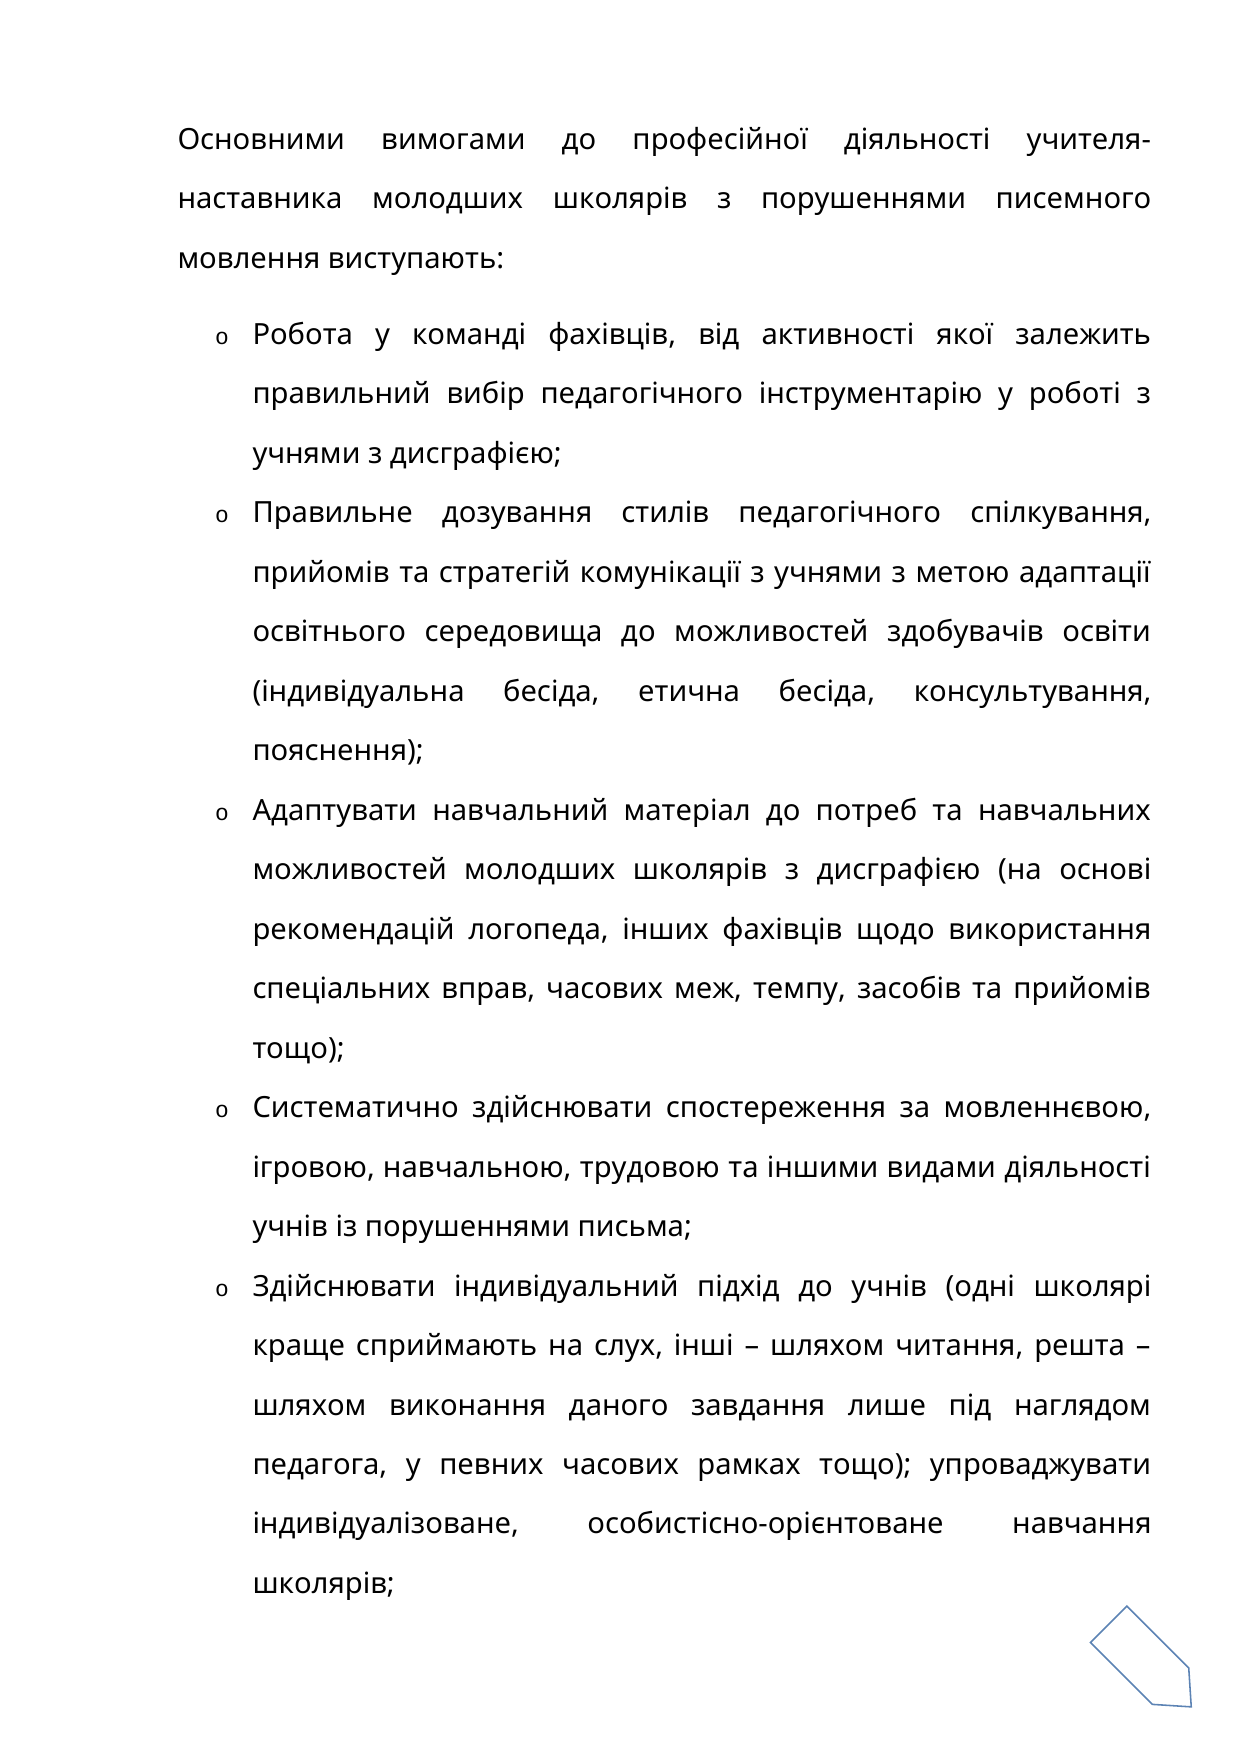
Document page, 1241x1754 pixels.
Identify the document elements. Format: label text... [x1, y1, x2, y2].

list Правильне дозування стилів педагогічного спілкування, прийомів та стратегій комунікації з учнями з метою адаптації освітнього середовища до можливостей здобувачів освіти (індивідуальна бесіда, етична бесіда, консультування, пояснення); [215, 492, 1152, 769]
text Основними вимогами до професійної діяльності учителя-наставника молодших школярів з порушеннями писемного мовлення виступають: [177, 118, 1152, 277]
list Систематично здійснювати спостереження за мовленнєвою, ігровою, навчальною, трудовою та іншими видами діяльності учнів із порушеннями письма; [215, 1086, 1152, 1245]
list Робота у команді фахівців, від активності якої залежить правильний вибір педагогічного інструментарію у роботі з учнями з дисграфією; [215, 313, 1152, 472]
list Адаптувати навчальний матеріал до потреб та навчальних можливостей молодших школярів з дисграфією (на основі рекомендацій логопеда, інших фахівців щодо використання спеціальних вправ, часових меж, темпу, засобів та прийомів тощо); [215, 789, 1152, 1067]
list Здійснювати індивідуальний підхід до учнів (одні школярі краще сприймають на слух, інші – шляхом читання, решта – шляхом виконання даного завдання лише під наглядом педагога, у певних часових рамках тощо); упроваджувати індивідуалізоване, особистісно-орієнтоване навчання школярів; [215, 1265, 1152, 1602]
